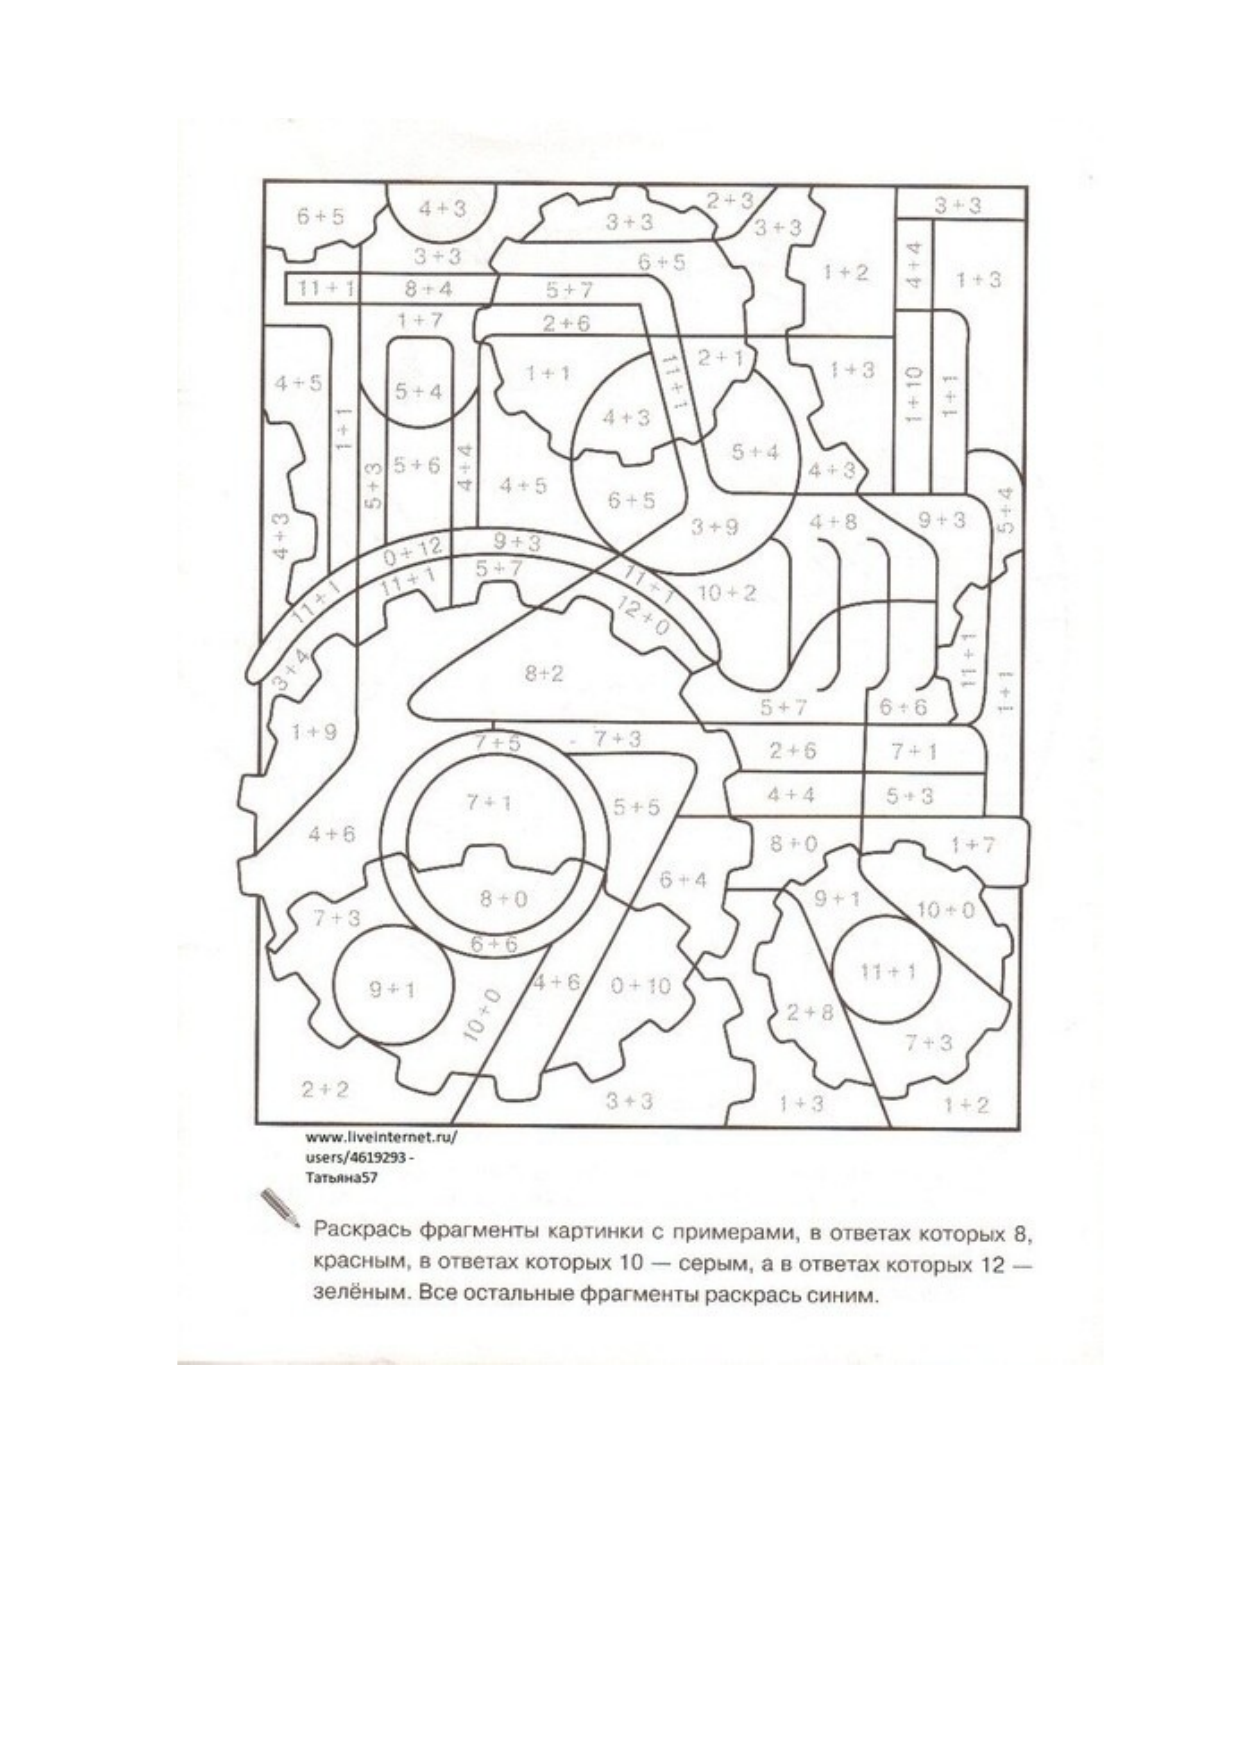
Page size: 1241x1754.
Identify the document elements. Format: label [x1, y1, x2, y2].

picture [177, 118, 1104, 1365]
